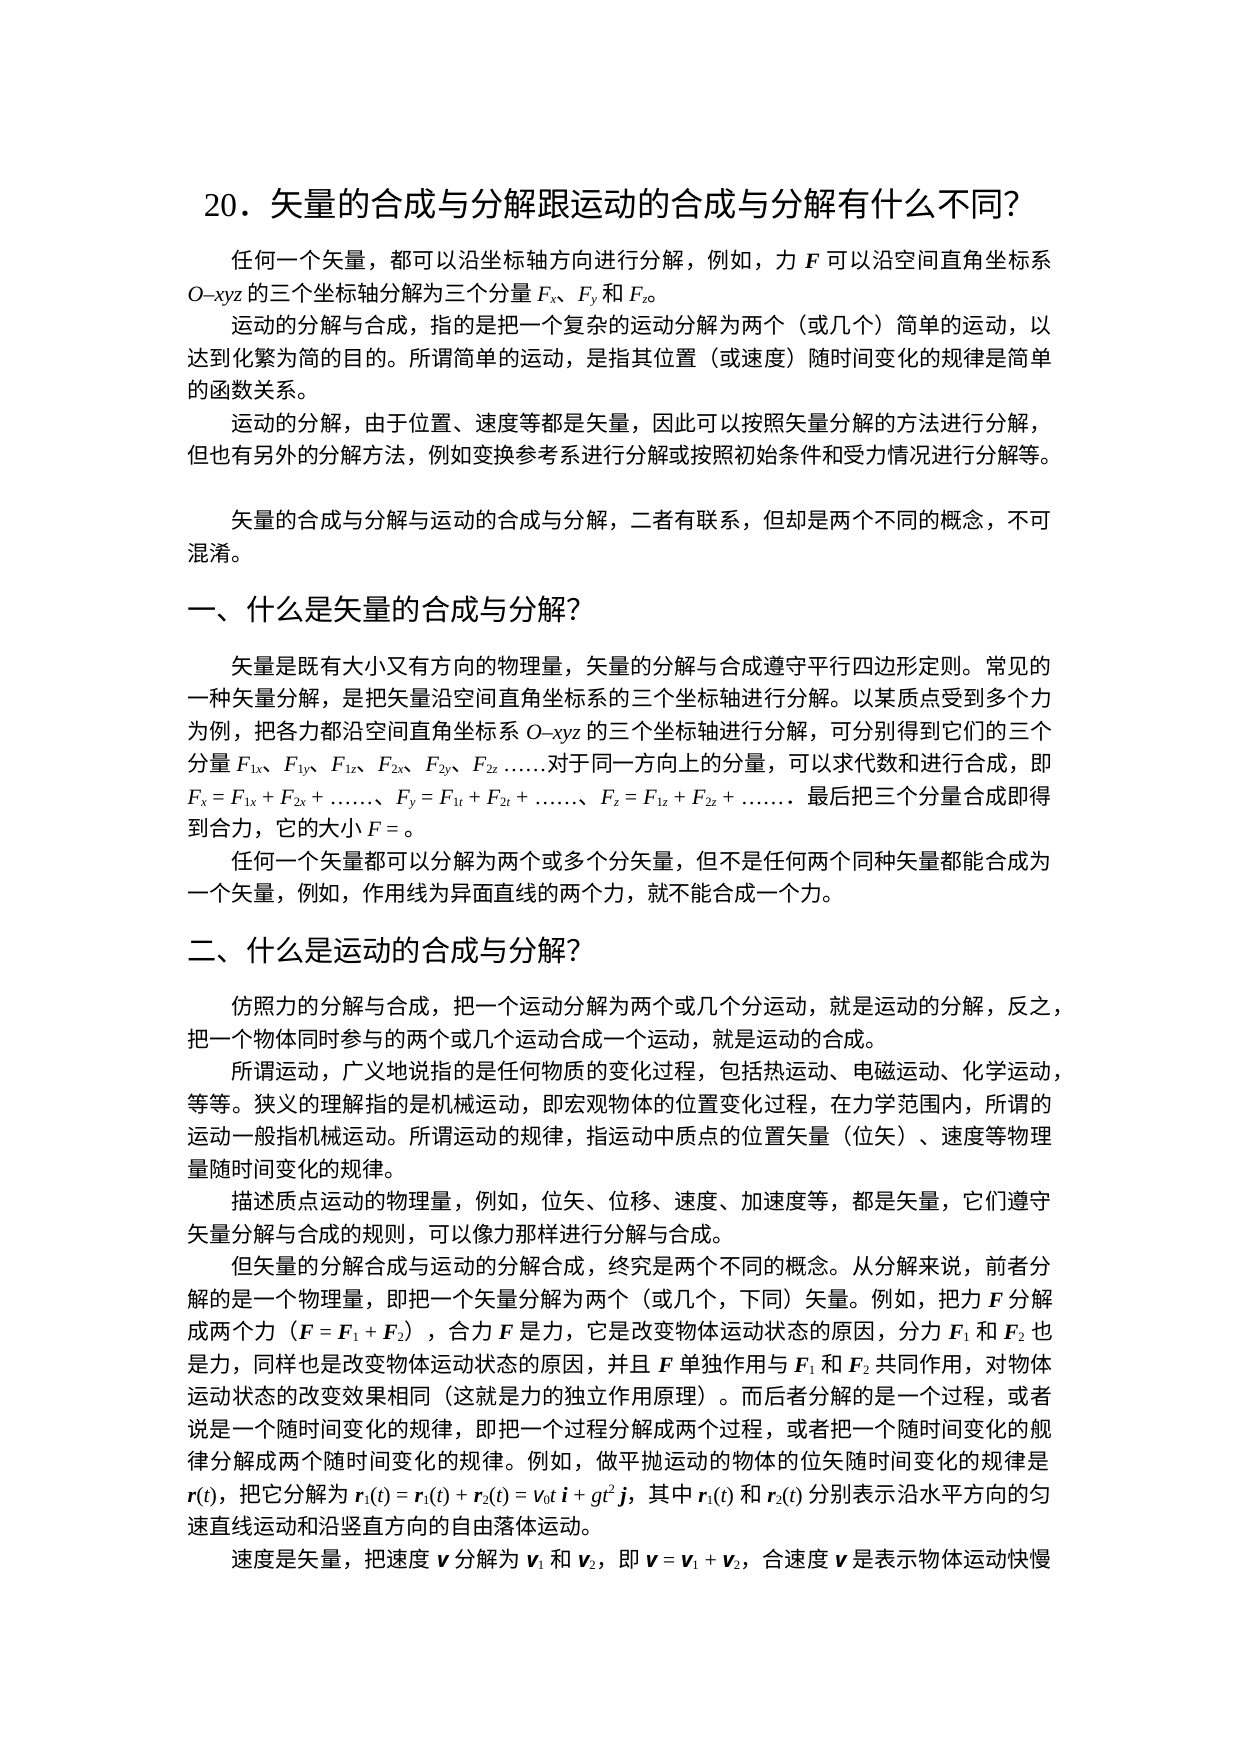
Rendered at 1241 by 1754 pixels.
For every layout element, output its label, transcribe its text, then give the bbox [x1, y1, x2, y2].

text 任何一个矢量，都可以沿坐标轴方向进行分解，例如，力 F 可以沿空间直角坐标系 O–xyz 的三个坐标轴分解为三个分量 Fx、Fy 和 Fz。 [187, 243, 1053, 308]
text 描述质点运动的物理量，例如，位矢、位移、速度、加速度等，都是矢量，它们遵守矢量分解与合成的规则，可以像力那样进行分解与合成。 [187, 1184, 1053, 1249]
text 运动的分解，由于位置、速度等都是矢量，因此可以按照矢量分解的方法进行分解，但也有另外的分解方法，例如变换参考系进行分解或按照初始条件和受力情况进行分解等。 [187, 405, 1053, 470]
text 任何一个矢量都可以分解为两个或多个分矢量，但不是任何两个同种矢量都能合成为一个矢量，例如，作用线为异面直线的两个力，就不能合成一个力。 [187, 843, 1053, 908]
subtitle 二、什么是运动的合成与分解？ [187, 916, 1053, 981]
text 运动的分解与合成，指的是把一个复杂的运动分解为两个（或几个）简单的运动，以达到化繁为简的目的。所谓简单的运动，是指其位置（或速度）随时间变化的规律是简单的函数关系。 [187, 308, 1053, 405]
subtitle 一、什么是矢量的合成与分解？ [187, 575, 1053, 640]
text 但矢量的分解合成与运动的分解合成，终究是两个不同的概念。从分解来说，前者分解的是一个物理量，即把一个矢量分解为两个（或几个，下同）矢量。例如，把力 F 分解成两个力（F = F1 + F2），合力 F 是力，它是改变物体运动状态的原因，分力 F1 和 F2 也是力，同样也是改变物体运动状态的原因，并且 F 单独作用与F1 和 F2 共同作用，对物体运动状态的改变效果相同（这就是力的独立作用原理）。而后者分解的是一个过程，或者说是一个随时间变化的规律，即把一个过程分解成两个过程，或者把一个随时间变化的舰律分解成两个随时间变化的规律。例如，做平抛运动的物体的位矢随时间变化的规律是 r(t)，把它分解为 r1(t) = r1(t) + r2(t) = v0t i + gt2 j，其中 r1(t) 和 r2(t) 分别表示沿水平方向的匀速直线运动和沿竖直方向的自由落体运动。 [187, 1249, 1053, 1541]
text 仿照力的分解与合成，把一个运动分解为两个或几个分运动，就是运动的分解，反之，把一个物体同时参与的两个或几个运动合成一个运动，就是运动的合成。 [187, 989, 1053, 1054]
text 矢量的合成与分解与运动的合成与分解，二者有联系，但却是两个不同的概念，不可混淆。 [187, 503, 1053, 568]
subtitle 20．矢量的合成与分解跟运动的合成与分解有什么不同？ [187, 170, 1053, 235]
text 矢量是既有大小又有方向的物理量，矢量的分解与合成遵守平行四边形定则。常见的一种矢量分解，是把矢量沿空间直角坐标系的三个坐标轴进行分解。以某质点受到多个力为例，把各力都沿空间直角坐标系 O–xyz 的三个坐标轴进行分解，可分别得到它们的三个分量 F1x、F1y、F1z、F2x、F2y、F2z ……对于同一方向上的分量，可以求代数和进行合成，即 Fx = F1x + F2x + ……、Fy = F1t + F2t + ……、Fz = F1z + F2z + ……．最后把三个分量合成即得到合力，它的大小 F = 。 [187, 648, 1053, 843]
text 所谓运动，广义地说指的是任何物质的变化过程，包括热运动、电磁运动、化学运动，等等。狭义的理解指的是机械运动，即宏观物体的位置变化过程，在力学范围内，所谓的运动一般指机械运动。所谓运动的规律，指运动中质点的位置矢量（位矢）、速度等物理量随时间变化的规律。 [187, 1054, 1053, 1184]
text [187, 1541, 1053, 1574]
